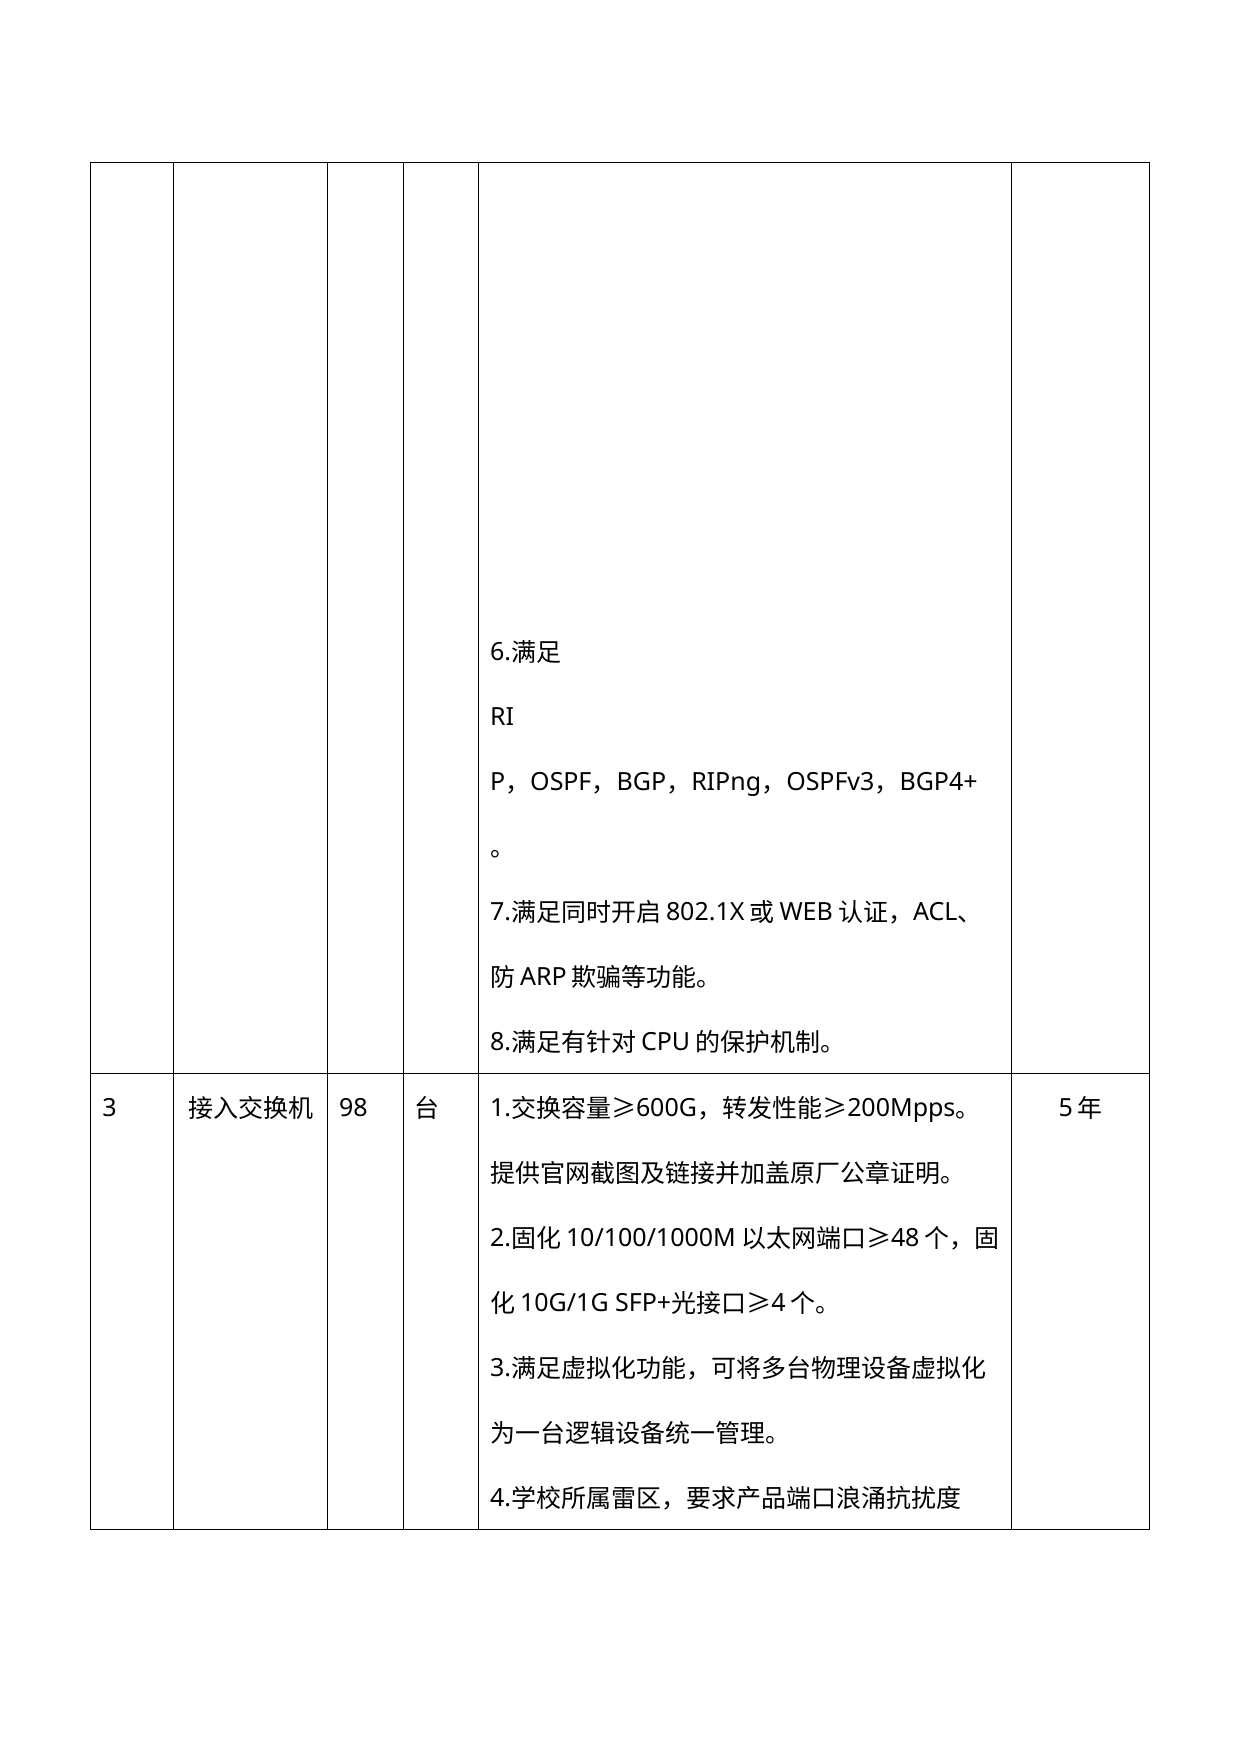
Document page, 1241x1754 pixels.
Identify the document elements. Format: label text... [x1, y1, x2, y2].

table_cell 5年 [1012, 1074, 1149, 1529]
table_cell 1.交换容量≥600G，转发性能≥200Mpps。提供官网截图及链接并加盖原厂公章证明。 2.固化10/100/1000M以太网端口≥48个，固化10G/1G SFP+光接口≥4个。 3.满足虚拟化功能，可将多台物理设备虚拟化为一台逻辑设备统一管理。 4.学校所属雷区，要求产品端口浪涌抗扰度≥10KV，即具备不低于10KV的防雷能力。提供证明材料并加盖公章证明。 5.满足RIP/RIPng、OSPFv2/OSPFv3等三层路由协议。 6.满足SAVI或DAI功能，实现对ARP的检测，以对设备进行保护。 ★7.提供工信部进网许可证复印件或扫描件。 8.满足sdn，适配sdn网管。 ★9.所有产品为企业级产品（非消费级、家用级）。 10.满足IPV4/IPV6全协议栈。 ★11.供应商应提供所投产品制造厂商五年原厂维保服务承诺函和参数确认函。 [479, 1074, 1011, 1529]
table_cell 台 [404, 1074, 478, 1529]
table_cell 98 [328, 1074, 403, 1529]
table_cell 3 [91, 1074, 173, 1529]
table_cell 接入交换机 [174, 1074, 327, 1529]
